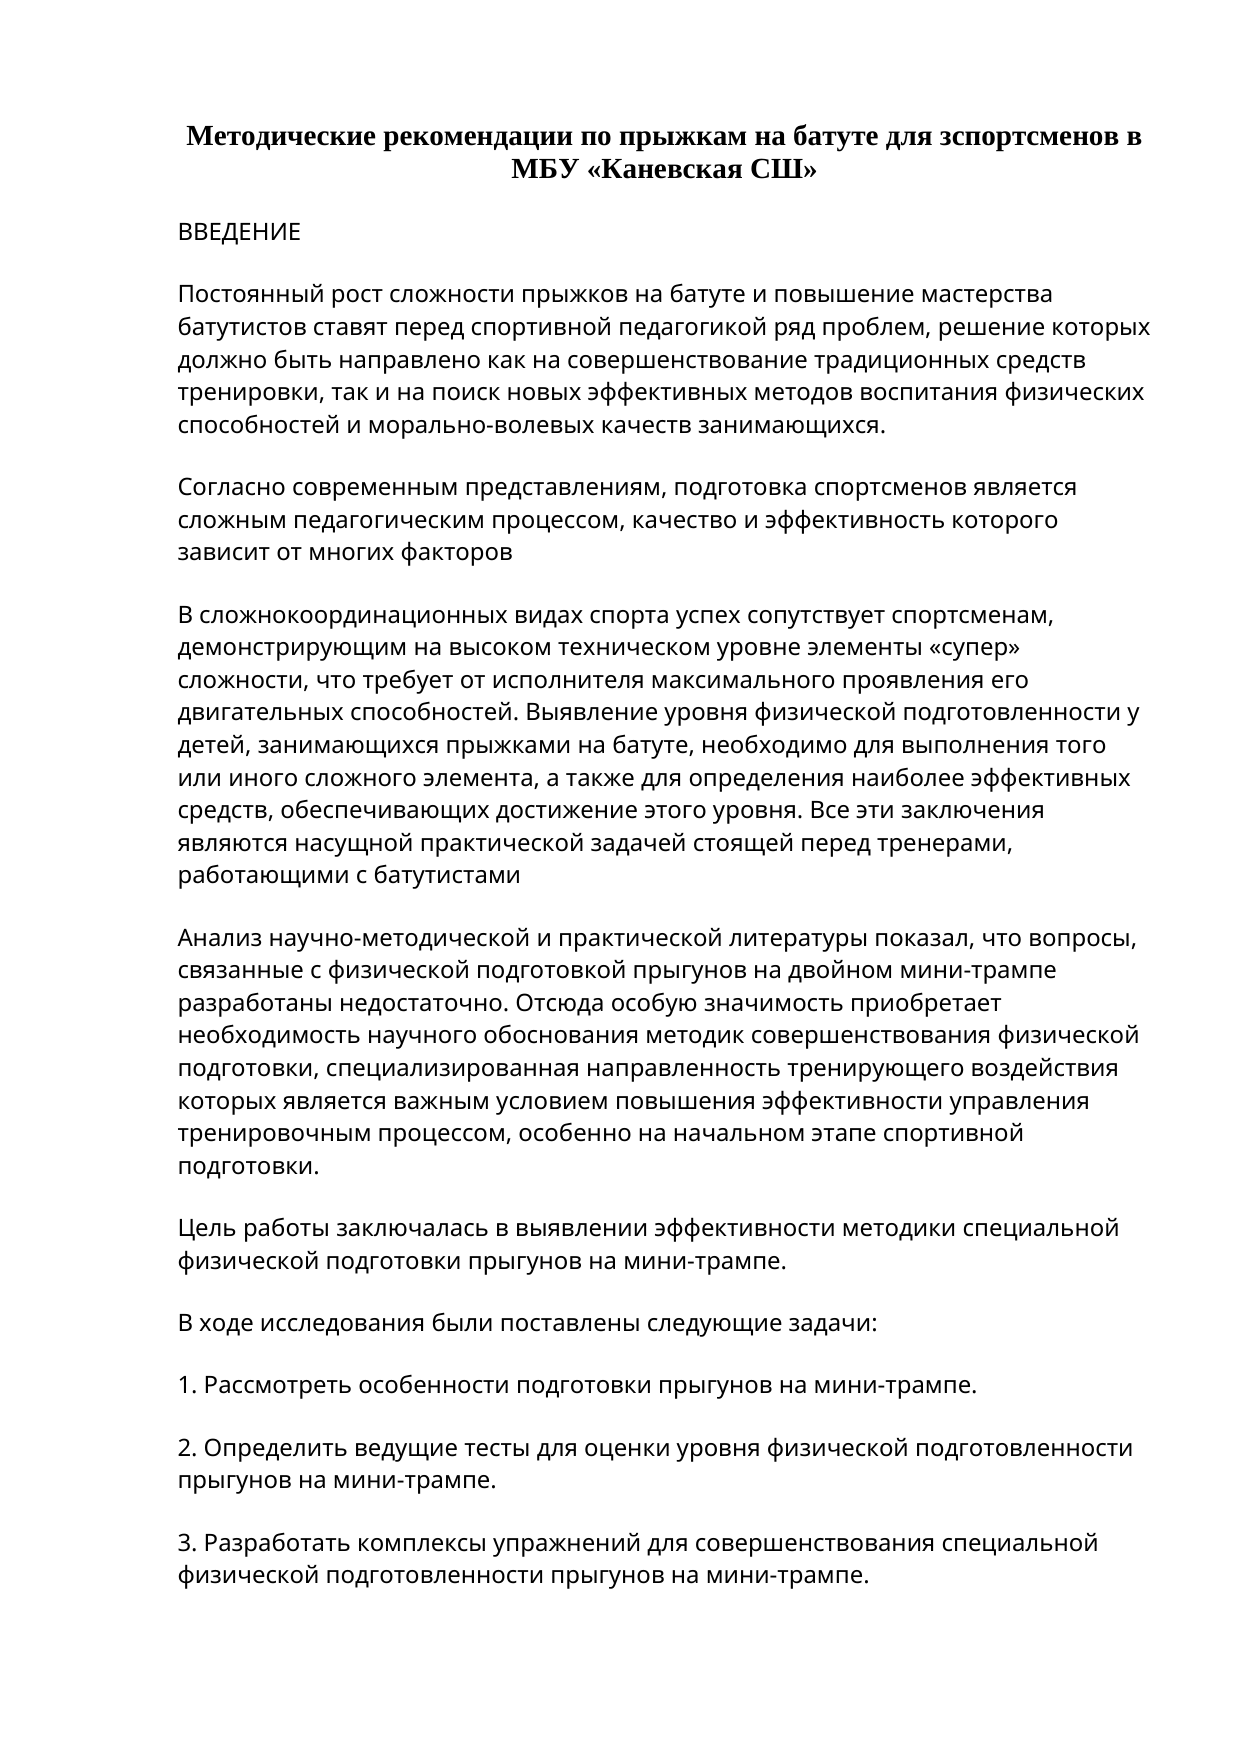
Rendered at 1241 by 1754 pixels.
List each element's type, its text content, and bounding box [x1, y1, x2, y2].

text Анализ научно-методической и практической литературы показал, что вопросы, связанные с физической подготовкой прыгунов на двойном мини-трампе разработаны недостаточно. Отсюда особую значимость приобретает необходимость научного обоснования методик совершенствования физической подготовки, специализированная направленность тренирующего воздействия которых является важным условием повышения эффективности управления тренировочным процессом, особенно на начальном этапе спортивной подготовки. [177, 921, 1152, 1181]
text Методические рекомендации по прыжкам на батуте для зспортсменов в МБУ «Каневская СШ» [177, 118, 1152, 185]
text В ходе исследования были поставлены следующие задачи: [177, 1306, 1152, 1338]
text ВВЕДЕНИЕ [177, 215, 1152, 247]
text 3. Разработать комплексы упражнений для совершенствования специальной физической подготовленности прыгунов на мини-трампе. [177, 1525, 1152, 1591]
text 1. Рассмотреть особенности подготовки прыгунов на мини-трампе. [177, 1368, 1152, 1401]
text Постоянный рост сложности прыжков на батуте и повышение мастерства батутистов ставят перед спортивной педагогикой ряд проблем, решение которых должно быть направлено как на совершенствование традиционных средств тренировки, так и на поиск новых эффективных методов воспитания физических способностей и морально-волевых качеств занимающихся. [177, 277, 1152, 440]
text Согласно современным представлениям, подготовка спортсменов является сложным педагогическим процессом, качество и эффективность которого зависит от многих факторов [177, 470, 1152, 568]
text В сложнокоординационных видах спорта успех сопутствует спортсменам, демонстрирующим на высоком техническом уровне элементы «супер» сложности, что требует от исполнителя максимального проявления его двигательных способностей. Выявление уровня физической подготовленности у детей, занимающихся прыжками на батуте, необходимо для выполнения того или иного сложного элемента, а также для определения наиболее эффективных средств, обеспечивающих достижение этого уровня. Все эти заключения являются насущной практической задачей стоящей перед тренерами, работающими с батутистами [177, 597, 1152, 891]
text Цель работы заключалась в выявлении эффективности методики специальной физической подготовки прыгунов на мини-трампе. [177, 1211, 1152, 1276]
text 2. Определить ведущие тесты для оценки уровня физической подготовленности прыгунов на мини-трампе. [177, 1431, 1152, 1496]
